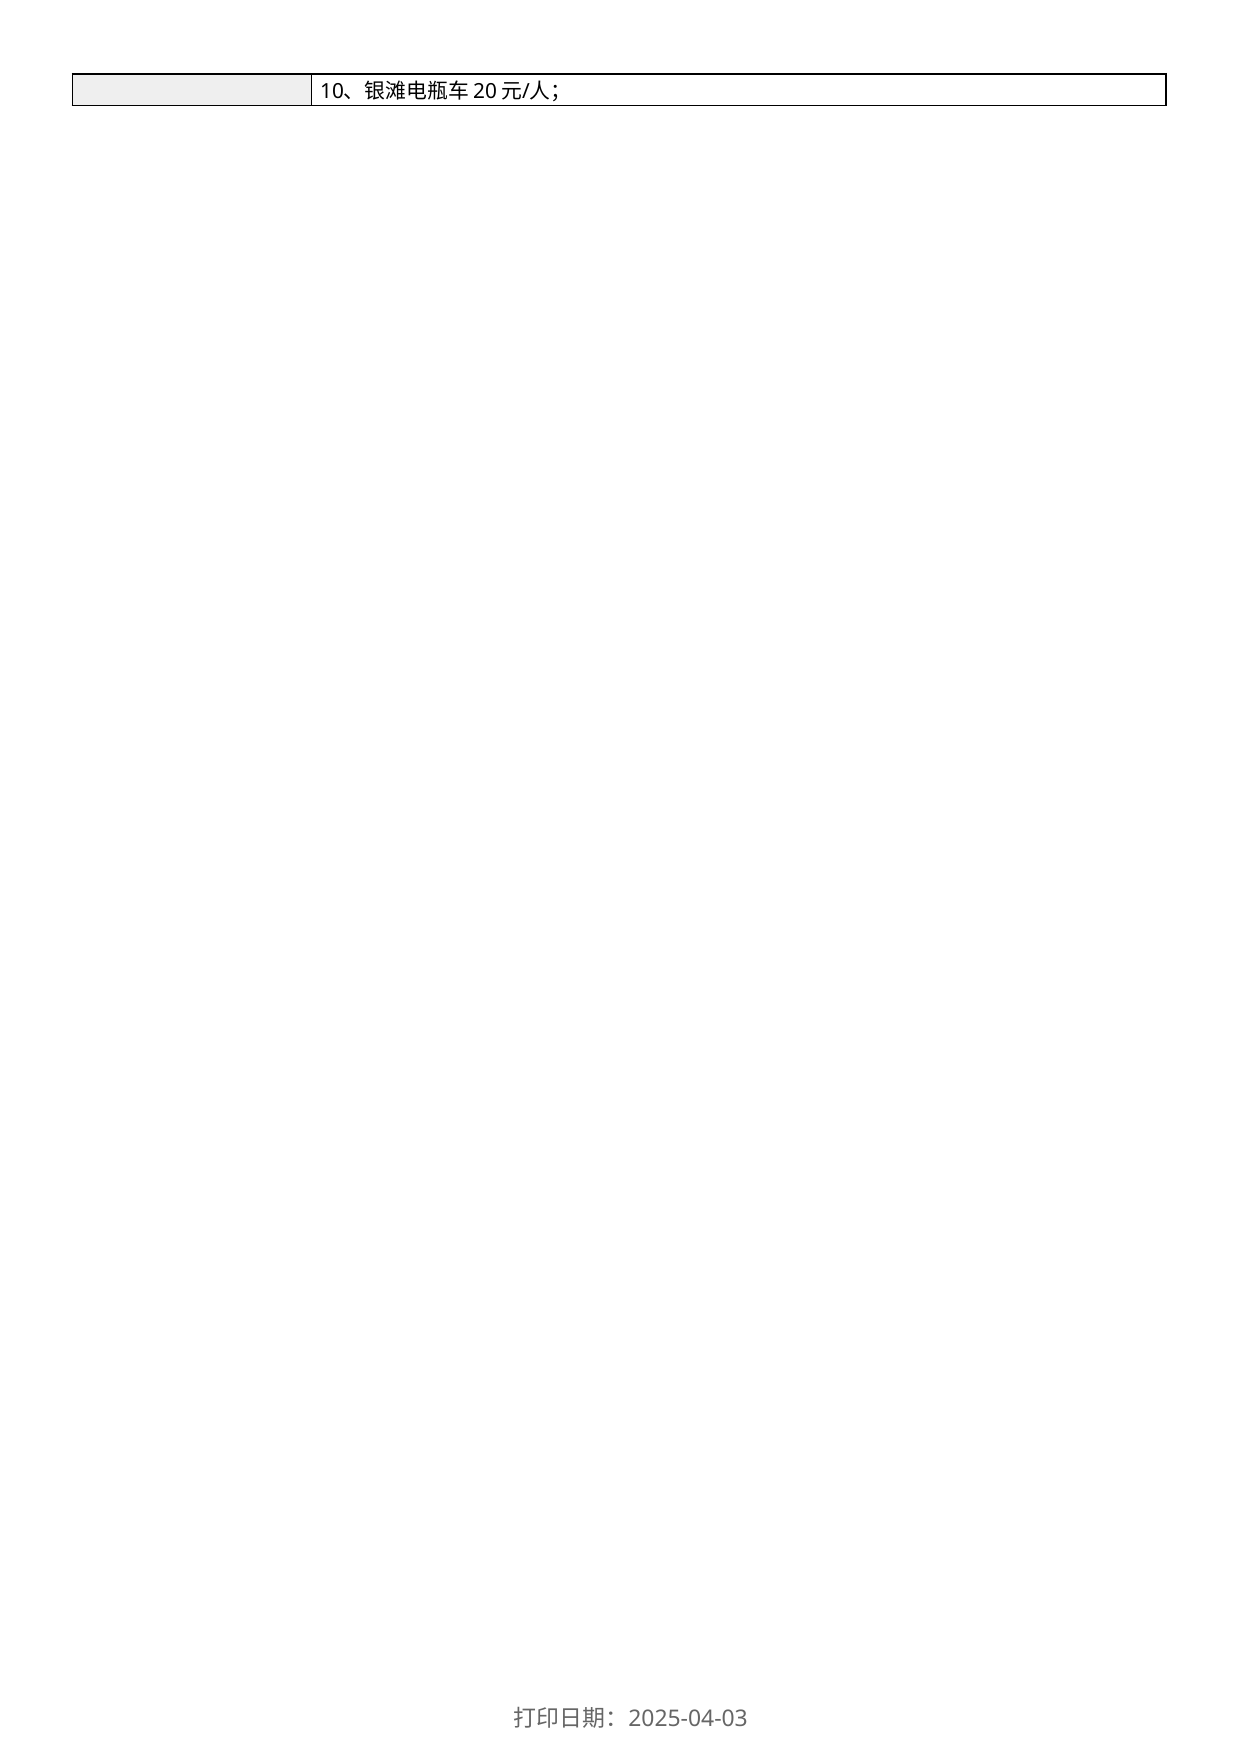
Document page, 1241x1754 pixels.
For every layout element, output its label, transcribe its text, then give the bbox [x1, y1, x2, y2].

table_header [312, 75, 1165, 105]
table_header 退改规则 [73, 75, 311, 105]
